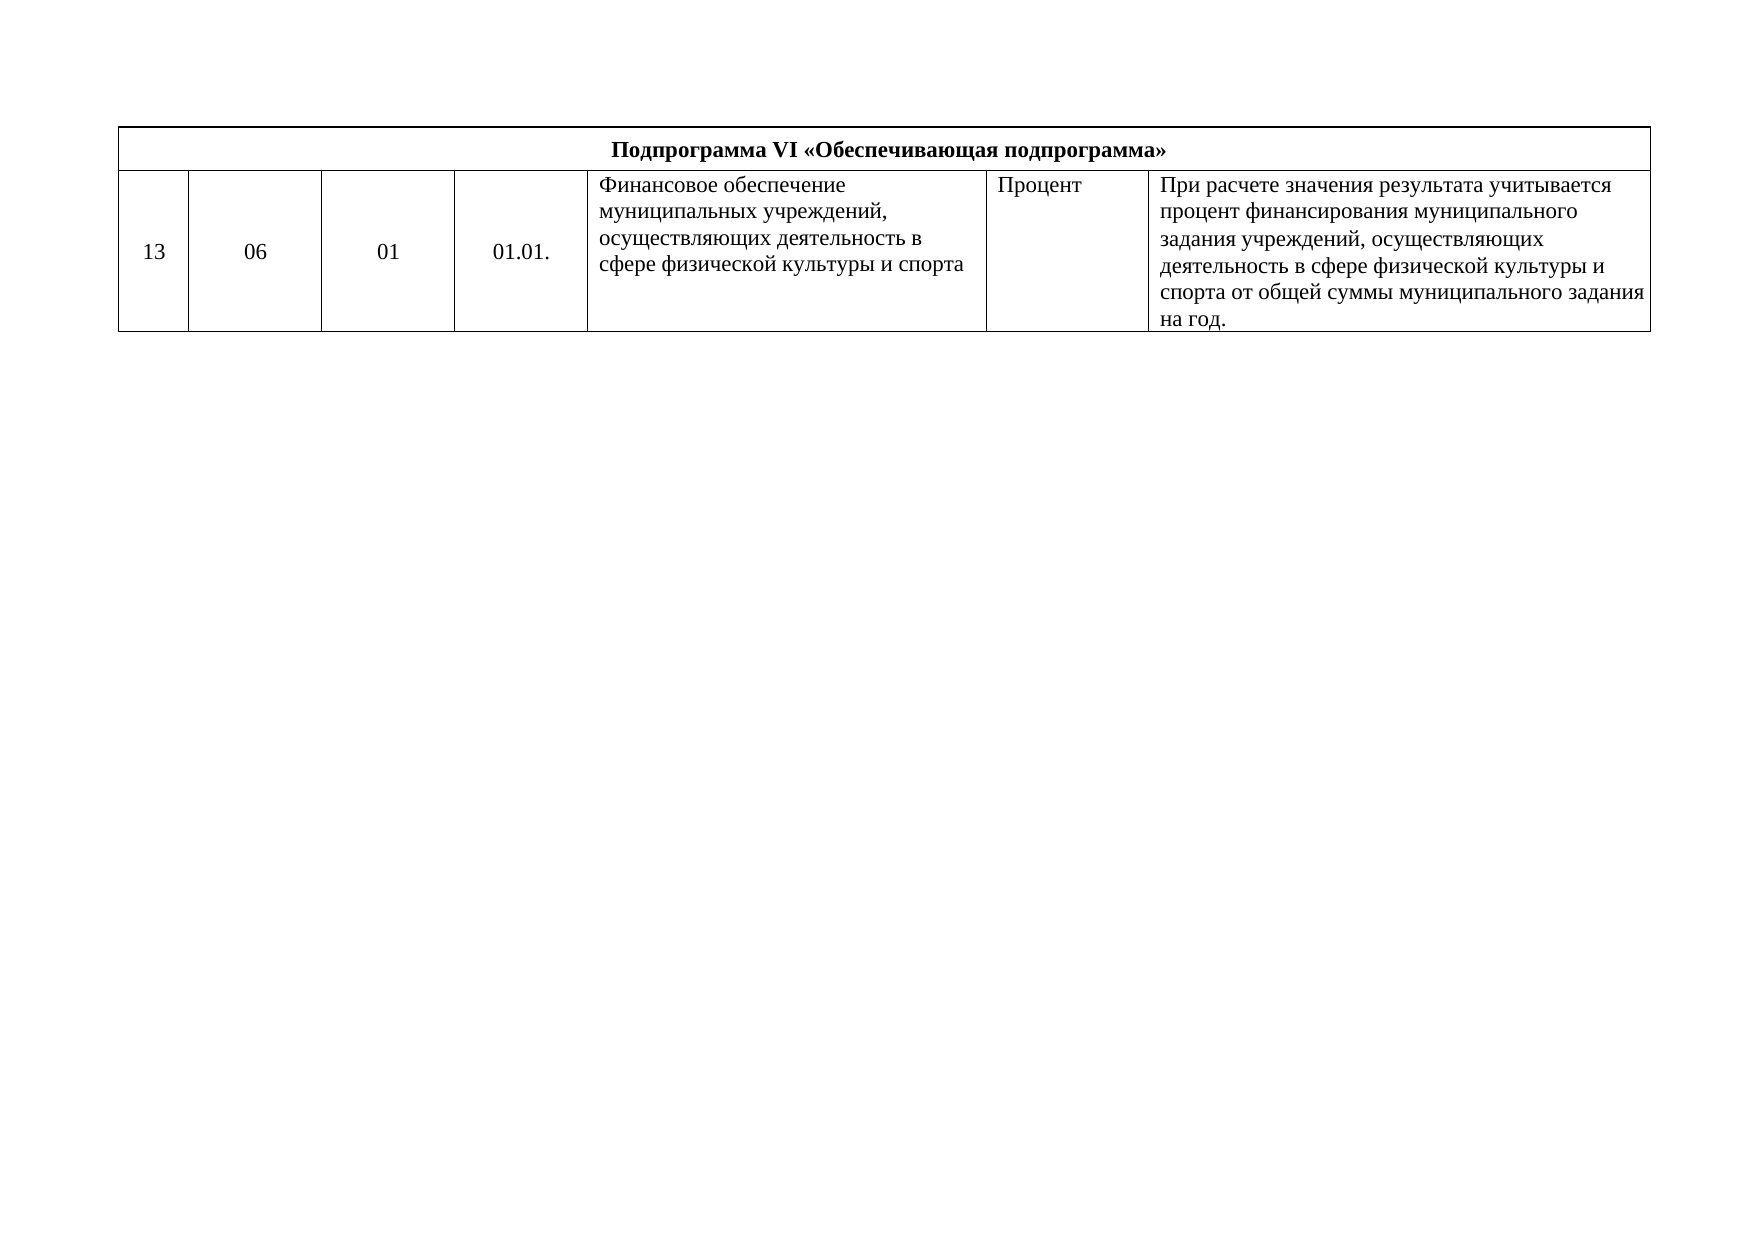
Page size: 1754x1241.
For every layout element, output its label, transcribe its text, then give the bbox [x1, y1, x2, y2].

table_cell 13 [119, 171, 188, 331]
table_cell 01 [322, 171, 454, 331]
table_cell При расчете значения результата учитывается процент финансирования муниципального задания учреждений, осуществляющих деятельность в сфере физической культуры и спорта от общей суммы муниципального задания на год. [1149, 171, 1650, 331]
table_cell Финансовое обеспечение муниципальных учреждений, осуществляющих деятельность в сфере физической культуры и спорта [588, 171, 986, 331]
table_cell 06 [189, 171, 321, 331]
table_cell Процент [987, 171, 1148, 331]
table_cell 01.01. [455, 171, 587, 331]
table_cell Подпрограмма VI «Обеспечивающая подпрограмма» [119, 128, 1650, 170]
